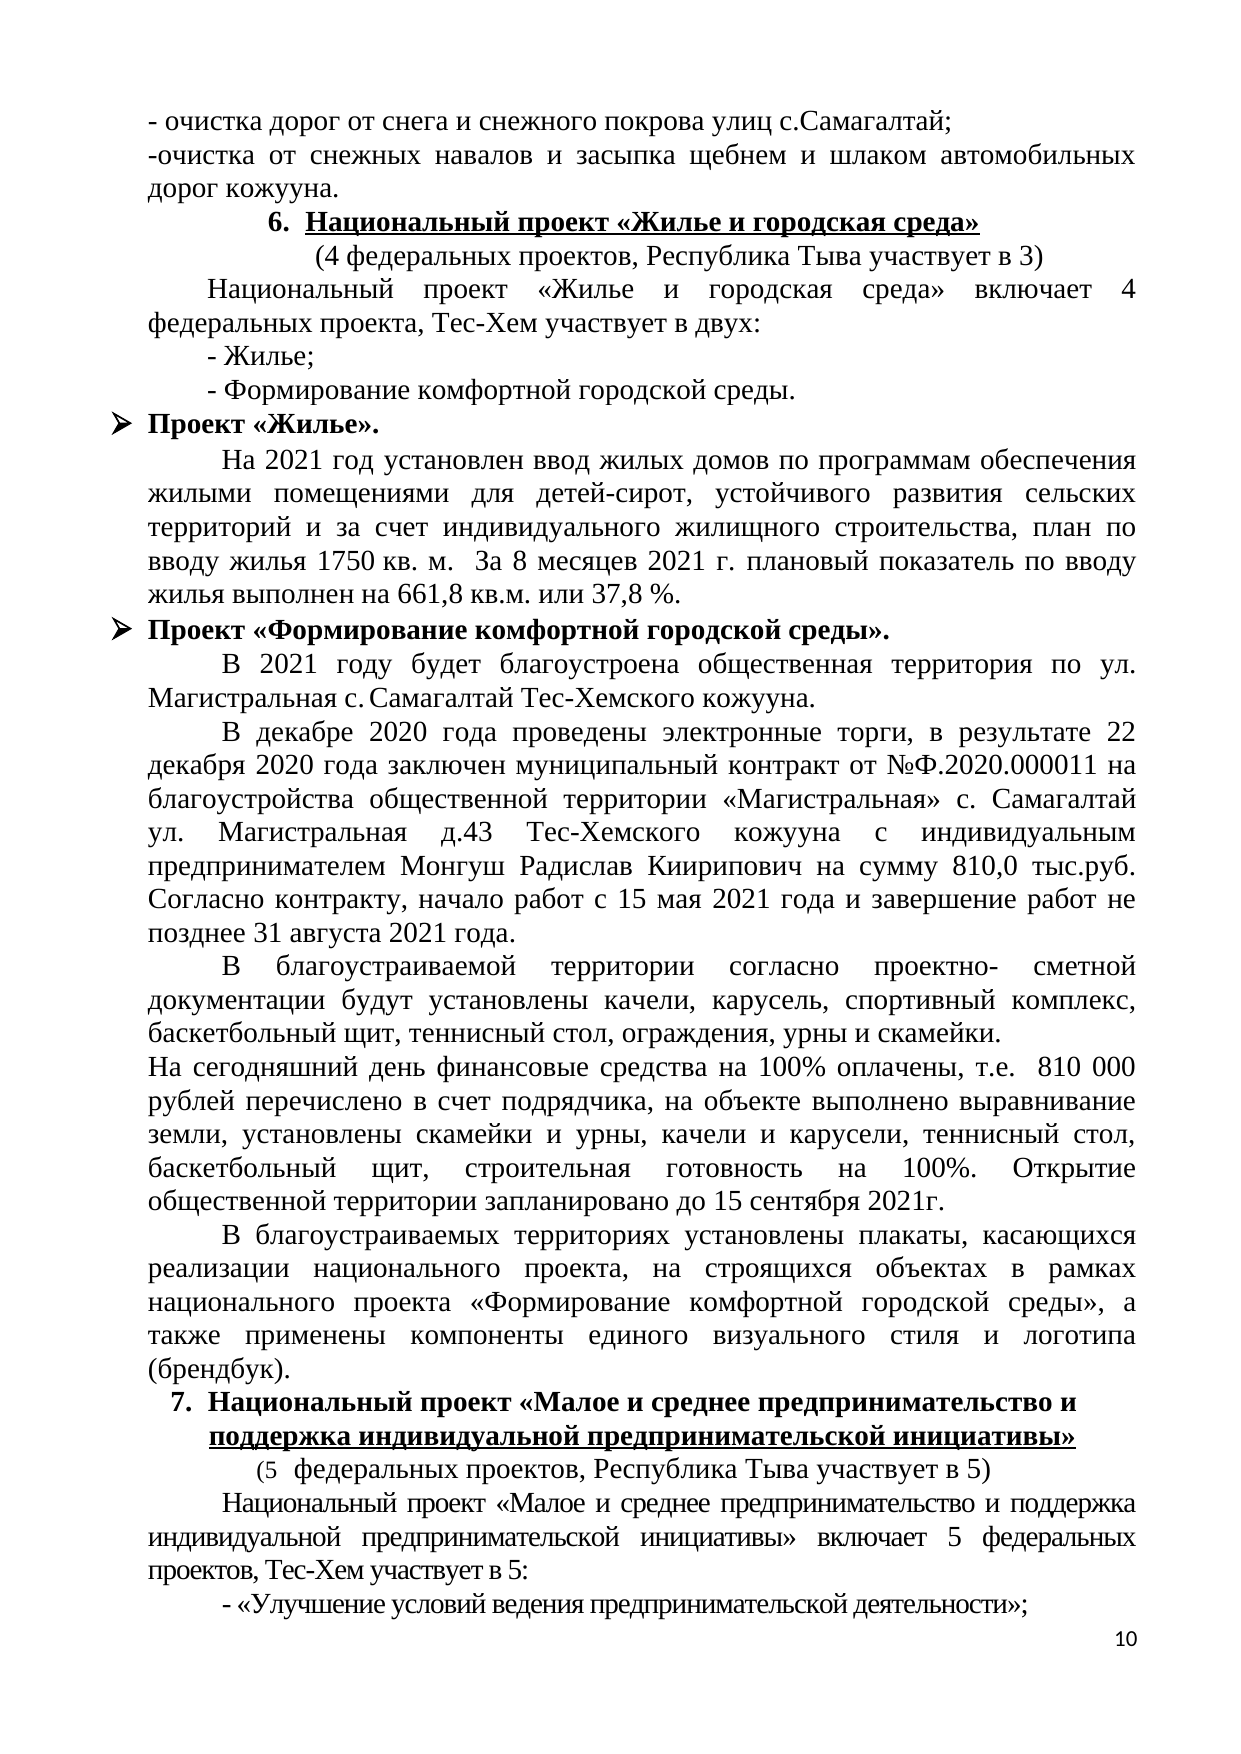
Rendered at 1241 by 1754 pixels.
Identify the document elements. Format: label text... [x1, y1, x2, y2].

text В благоустраиваемых территориях установлены плакаты, касающихся реализации национального проекта, на строящихся объектах в рамках национального проекта «Формирование комфортной городской среды», а также применены компоненты единого визуального стиля и логотипа (брендбук). [148, 1217, 1137, 1384]
list федеральных проектов, Республика Тыва участвует в 5) [110, 1452, 1137, 1485]
text (4 федеральных проектов, Республика Тыва участвует в 3) [148, 238, 1137, 271]
text В 2021 году будет благоустроена общественная территория по ул. Магистральная с. Самагалтай Тес-Хемского кожууна. [148, 647, 1137, 714]
text - очистка дорог от снега и снежного покрова улиц с.Самагалтай; [148, 103, 1137, 137]
list Проект «Жилье». [110, 406, 1137, 440]
text На сегодняшний день финансовые средства на 100% оплачены, т.е. 810 000 рублей перечислено в счет подрядчика, на объекте выполнено выравнивание земли, установлены скамейки и урны, качели и карусели, теннисный стол, баскетбольный щит, строительная готовность на 100%. Открытие общественной территории запланировано до 15 сентября 2021г. [148, 1049, 1137, 1217]
list Проект «Формирование комфортной городской среды». [110, 612, 1137, 646]
text - Формирование комфортной городской среды. [148, 372, 1137, 405]
text - «Улучшение условий ведения предпринимательской деятельности»; [148, 1586, 1137, 1619]
list Национальный проект «Жилье и городская среда» [110, 204, 1137, 238]
text -очистка от снежных навалов и засыпка щебнем и шлаком автомобильных дорог кожууна. [148, 137, 1137, 204]
text В декабре 2020 года проведены электронные торги, в результате 22 декабря 2020 года заключен муниципальный контракт от №Ф.2020.000011 на благоустройства общественной территории «Магистральная» с. Самагалтай ул. Магистральная д.43 Тес-Хемского кожууна с индивидуальным предпринимателем Монгуш Радислав Киирипович на сумму 810,0 тыс.руб. Согласно контракту, начало работ с 15 мая 2021 года и завершение работ не позднее 31 августа 2021 года. [148, 714, 1137, 948]
list Национальный проект «Малое и среднее предпринимательство и поддержка индивидуальной предпринимательской инициативы» [110, 1384, 1137, 1452]
text Национальный проект «Малое и среднее предпринимательство и поддержка индивидуальной предпринимательской инициативы» включает 5 федеральных проектов, Тес-Хем участвует в 5: [148, 1485, 1137, 1586]
text - Жилье; [148, 338, 1137, 372]
text В благоустраиваемой территории согласно проектно- сметной документации будут установлены качели, карусель, спортивный комплекс, баскетбольный щит, теннисный стол, ограждения, урны и скамейки. [148, 948, 1137, 1049]
text На 2021 год установлен ввод жилых домов по программам обеспечения жилыми помещениями для детей-сирот, устойчивого развития сельских территорий и за счет индивидуального жилищного строительства, план по вводу жилья 1750 кв. м. За 8 месяцев 2021 г. плановый показатель по вводу жилья выполнен на 661,8 кв.м. или 37,8 %. [148, 442, 1137, 610]
text Национальный проект «Жилье и городская среда» включает 4 федеральных проекта, Тес-Хем участвует в двух: [148, 271, 1137, 338]
